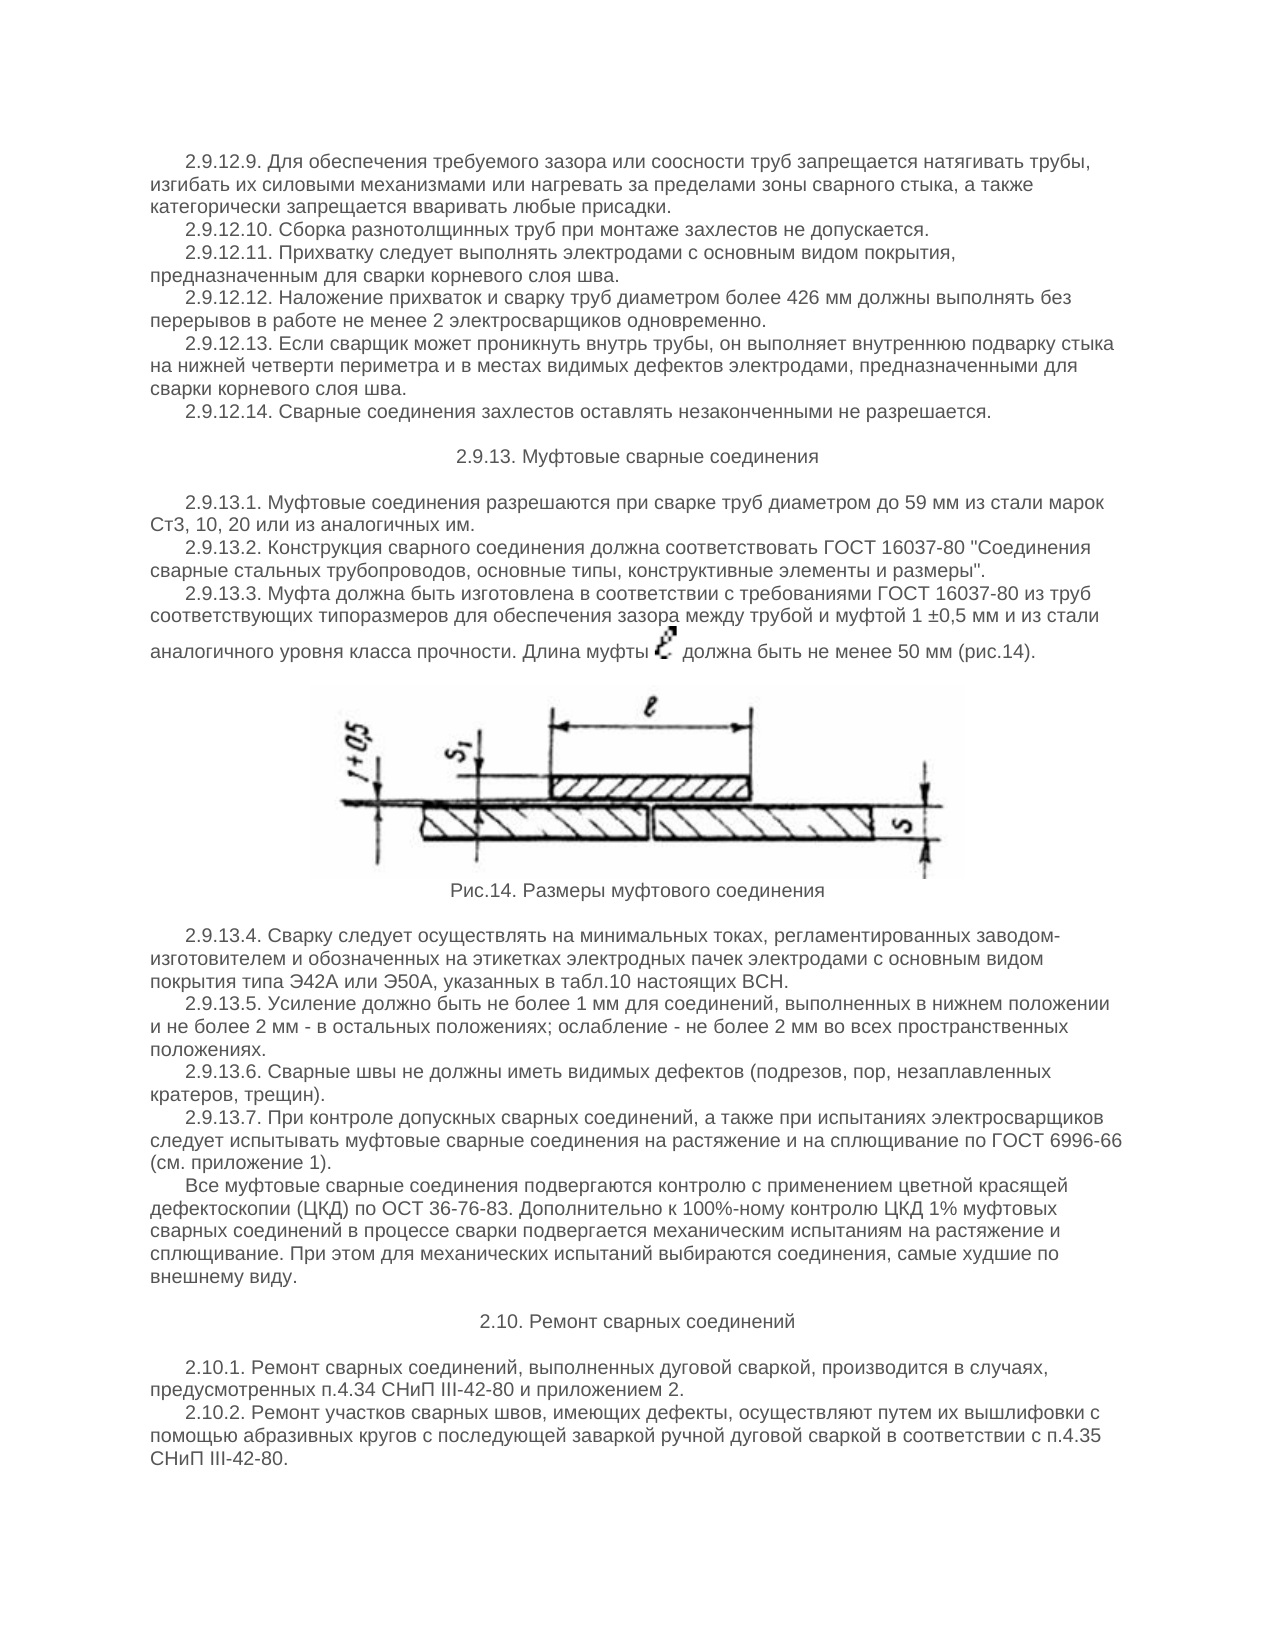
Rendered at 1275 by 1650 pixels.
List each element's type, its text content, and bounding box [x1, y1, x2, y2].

text 2.10.2. Ремонт участков сварных швов, имеющих дефекты, осуществляют путем их вышлифовки с помощью абразивных кругов с последующей заваркой ручной дуговой сваркой в соответствии с п.4.35 СНиП III-42-80. [150, 1401, 1125, 1469]
text 2.9.13.2. Конструкция сварного соединения должна соответствовать ГОСТ 16037-80 "Соединения сварные стальных трубопроводов, основные типы, конструктивные элементы и размеры". [150, 536, 1125, 581]
text Рис.14. Размеры муфтового соединения [150, 879, 1125, 901]
text 2.9.13.4. Сварку следует осуществлять на минимальных токах, регламентированных заводом-изготовителем и обозначенных на этикетках электродных пачек электродами с основным видом покрытия типа Э42А или Э50А, указанных в табл.10 настоящих ВСН. [150, 924, 1125, 992]
text 2.10.1. Ремонт сварных соединений, выполненных дуговой сваркой, производится в случаях, предусмотренных п.4.34 СНиП III-42-80 и приложением 2. [150, 1356, 1125, 1401]
text 2.9.13.3. Муфта должна быть изготовлена в соответствии с требованиями ГОСТ 16037-80 из труб соответствующих типоразмеров для обеспечения зазора между трубой и муфтой 1 ±0,5 мм и из стали аналогичного уровня класса прочности. Длина муфты должна быть не менее 50 мм (рис.14). [150, 581, 1125, 662]
text 2.9.12.13. Если сварщик может проникнуть внутрь трубы, он выполняет внутреннюю подварку стыка на нижней четверти периметра и в местах видимых дефектов электродами, предназначенными для сварки корневого слоя шва. [150, 332, 1125, 400]
text 2.9.13.5. Усиление должно быть не более 1 мм для соединений, выполненных в нижнем положении и не более 2 мм - в остальных положениях; ослабление - не более 2 мм во всех пространственных положениях. [150, 992, 1125, 1060]
text 2.9.13. Муфтовые сварные соединения [150, 445, 1125, 468]
text 2.9.12.9. Для обеспечения требуемого зазора или соосности труб запрещается натягивать трубы, изгибать их силовыми механизмами или нагревать за пределами зоны сварного стыка, а также категорически запрещается вваривать любые присадки. [150, 150, 1125, 218]
picture [310, 685, 965, 879]
text 2.9.13.1. Муфтовые соединения разрешаются при сварке труб диаметром до 59 мм из стали марок Ст3, 10, 20 или из аналогичных им. [150, 491, 1125, 536]
text 2.9.13.6. Сварные швы не должны иметь видимых дефектов (подрезов, пор, незаплавленных кратеров, трещин). [150, 1060, 1125, 1106]
text 2.10. Ремонт сварных соединений [150, 1310, 1125, 1333]
text 2.9.12.12. Наложение прихваток и сварку труб диаметром более 426 мм должны выполнять без перерывов в работе не менее 2 электросварщиков одновременно. [150, 286, 1125, 332]
text 2.9.13.7. При контроле допускных сварных соединений, а также при испытаниях электросварщиков следует испытывать муфтовые сварные соединения на растяжение и на сплющивание по ГОСТ 6996-66 (см. приложение 1). [150, 1106, 1125, 1174]
text 2.9.12.10. Сборка разнотолщинных труб при монтаже захлестов не допускается. [150, 218, 1125, 241]
text 2.9.12.14. Сварные соединения захлестов оставлять незаконченными не разрешается. [150, 400, 1125, 422]
text Все муфтовые сварные соединения подвергаются контролю с применением цветной красящей дефектоскопии (ЦКД) по ОСТ 36-76-83. Дополнительно к 100%-ному контролю ЦКД 1% муфтовых сварных соединений в процессе сварки подвергается механическим испытаниям на растяжение и сплющивание. При этом для механических испытаний выбираются соединения, самые худшие по внешнему виду. [150, 1174, 1125, 1287]
picture [654, 626, 677, 659]
text 2.9.12.11. Прихватку следует выполнять электродами с основным видом покрытия, предназначенным для сварки корневого слоя шва. [150, 241, 1125, 286]
